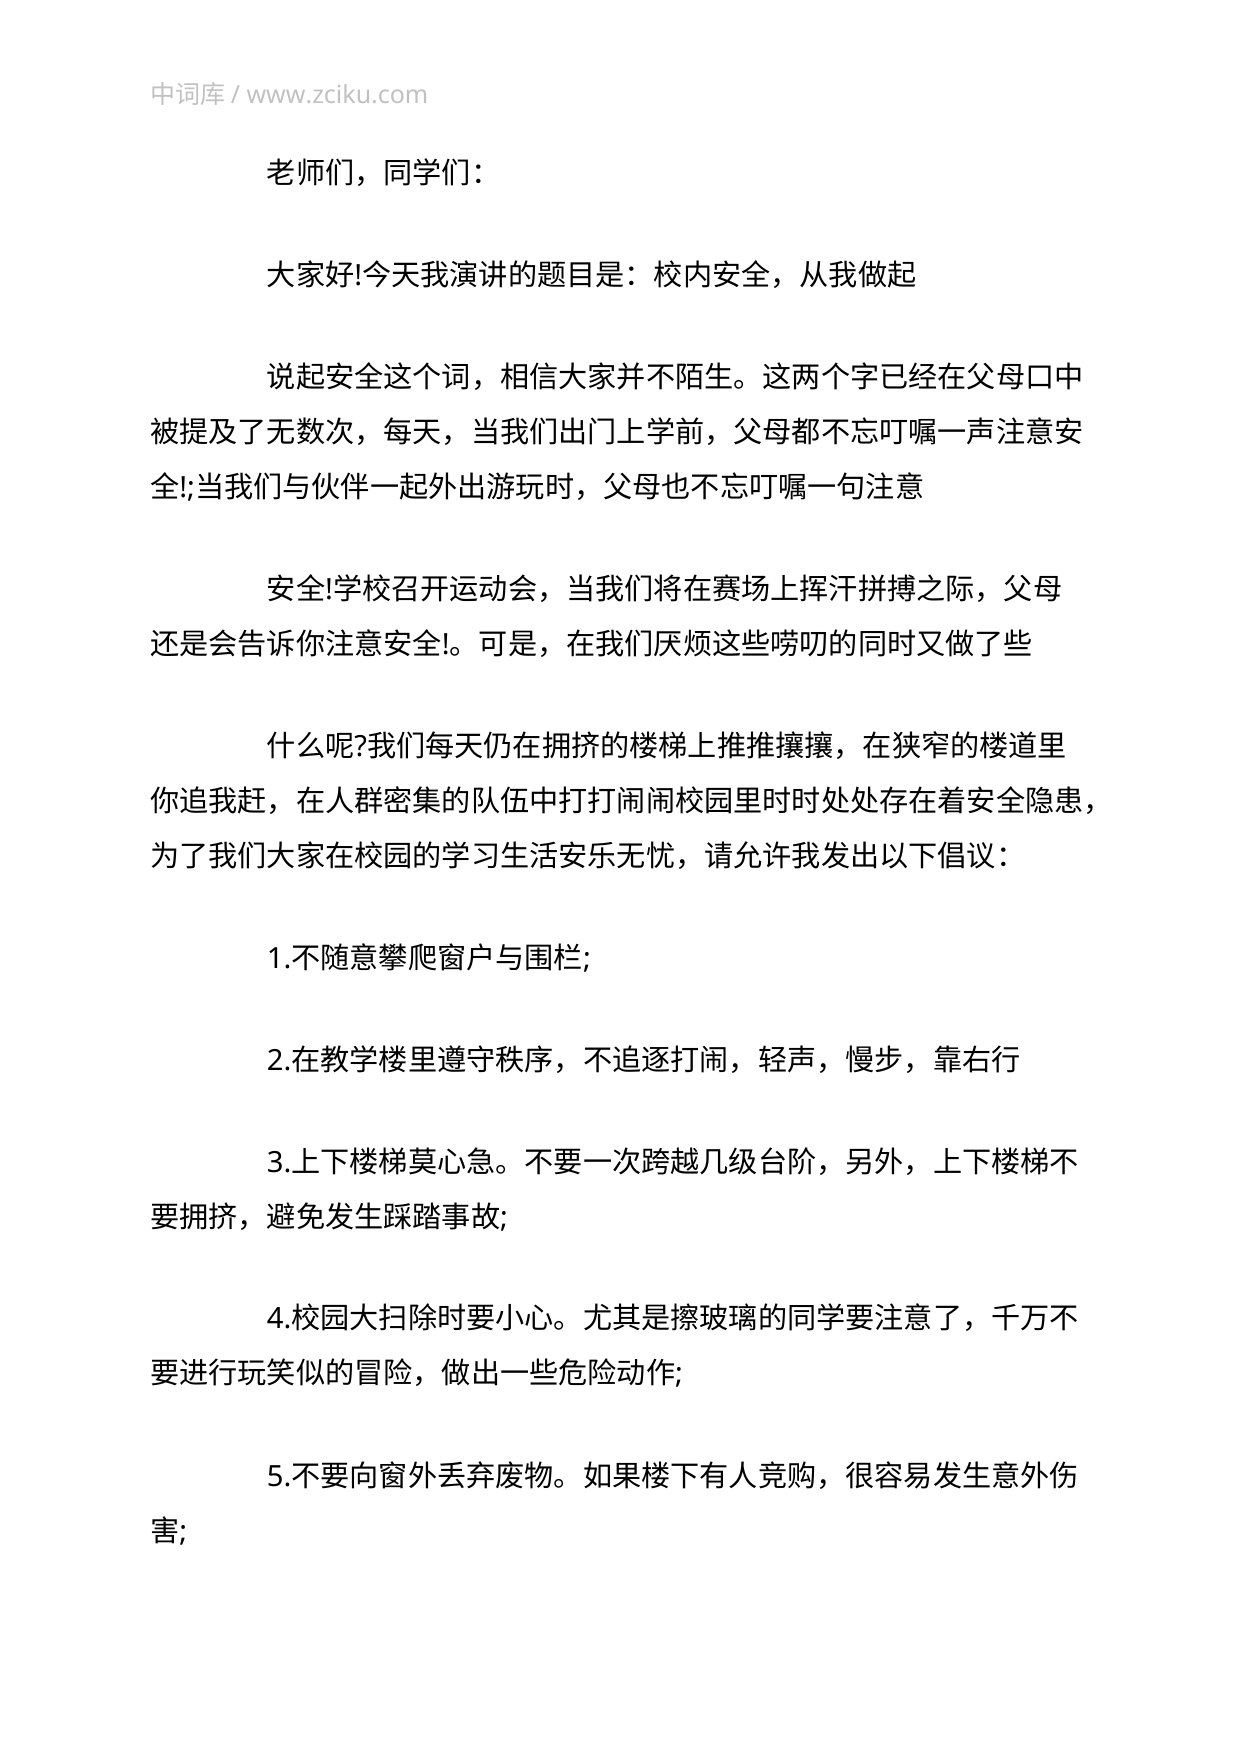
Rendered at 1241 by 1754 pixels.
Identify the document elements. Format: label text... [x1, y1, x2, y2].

text 4.校园大扫除时要小心。尤其是擦玻璃的同学要注意了，千万不要进行玩笑似的冒险，做出一些危险动作; [150, 1295, 1090, 1392]
text 安全!学校召开运动会，当我们将在赛场上挥汗拼搏之际，父母还是会告诉你注意安全!。可是，在我们厌烦这些唠叨的同时又做了些 [150, 566, 1090, 663]
text 什么呢?我们每天仍在拥挤的楼梯上推推攘攘，在狭窄的楼道里你追我赶，在人群密集的队伍中打打闹闹校园里时时处处存在着安全隐患，为了我们大家在校园的学习生活安乐无忧，请允许我发出以下倡议： [150, 722, 1090, 875]
text 5.不要向窗外丢弃废物。如果楼下有人竞购，很容易发生意外伤害; [150, 1452, 1090, 1549]
text 说起安全这个词，相信大家并不陌生。这两个字已经在父母口中被提及了无数次，每天，当我们出门上学前，父母都不忘叮嘱一声注意安全!;当我们与伙伴一起外出游玩时，父母也不忘叮嘱一句注意 [150, 354, 1090, 506]
text 2.在教学楼里遵守秩序，不追逐打闹，轻声，慢步，靠右行 [150, 1036, 1090, 1078]
text 3.上下楼梯莫心急。不要一次跨越几级台阶，另外，上下楼梯不要拥挤，避免发生踩踏事故; [150, 1138, 1090, 1236]
text 老师们，同学们： [150, 150, 1090, 192]
text 大家好!今天我演讲的题目是：校内安全，从我做起 [150, 252, 1090, 294]
text 1.不随意攀爬窗户与围栏; [150, 934, 1090, 977]
